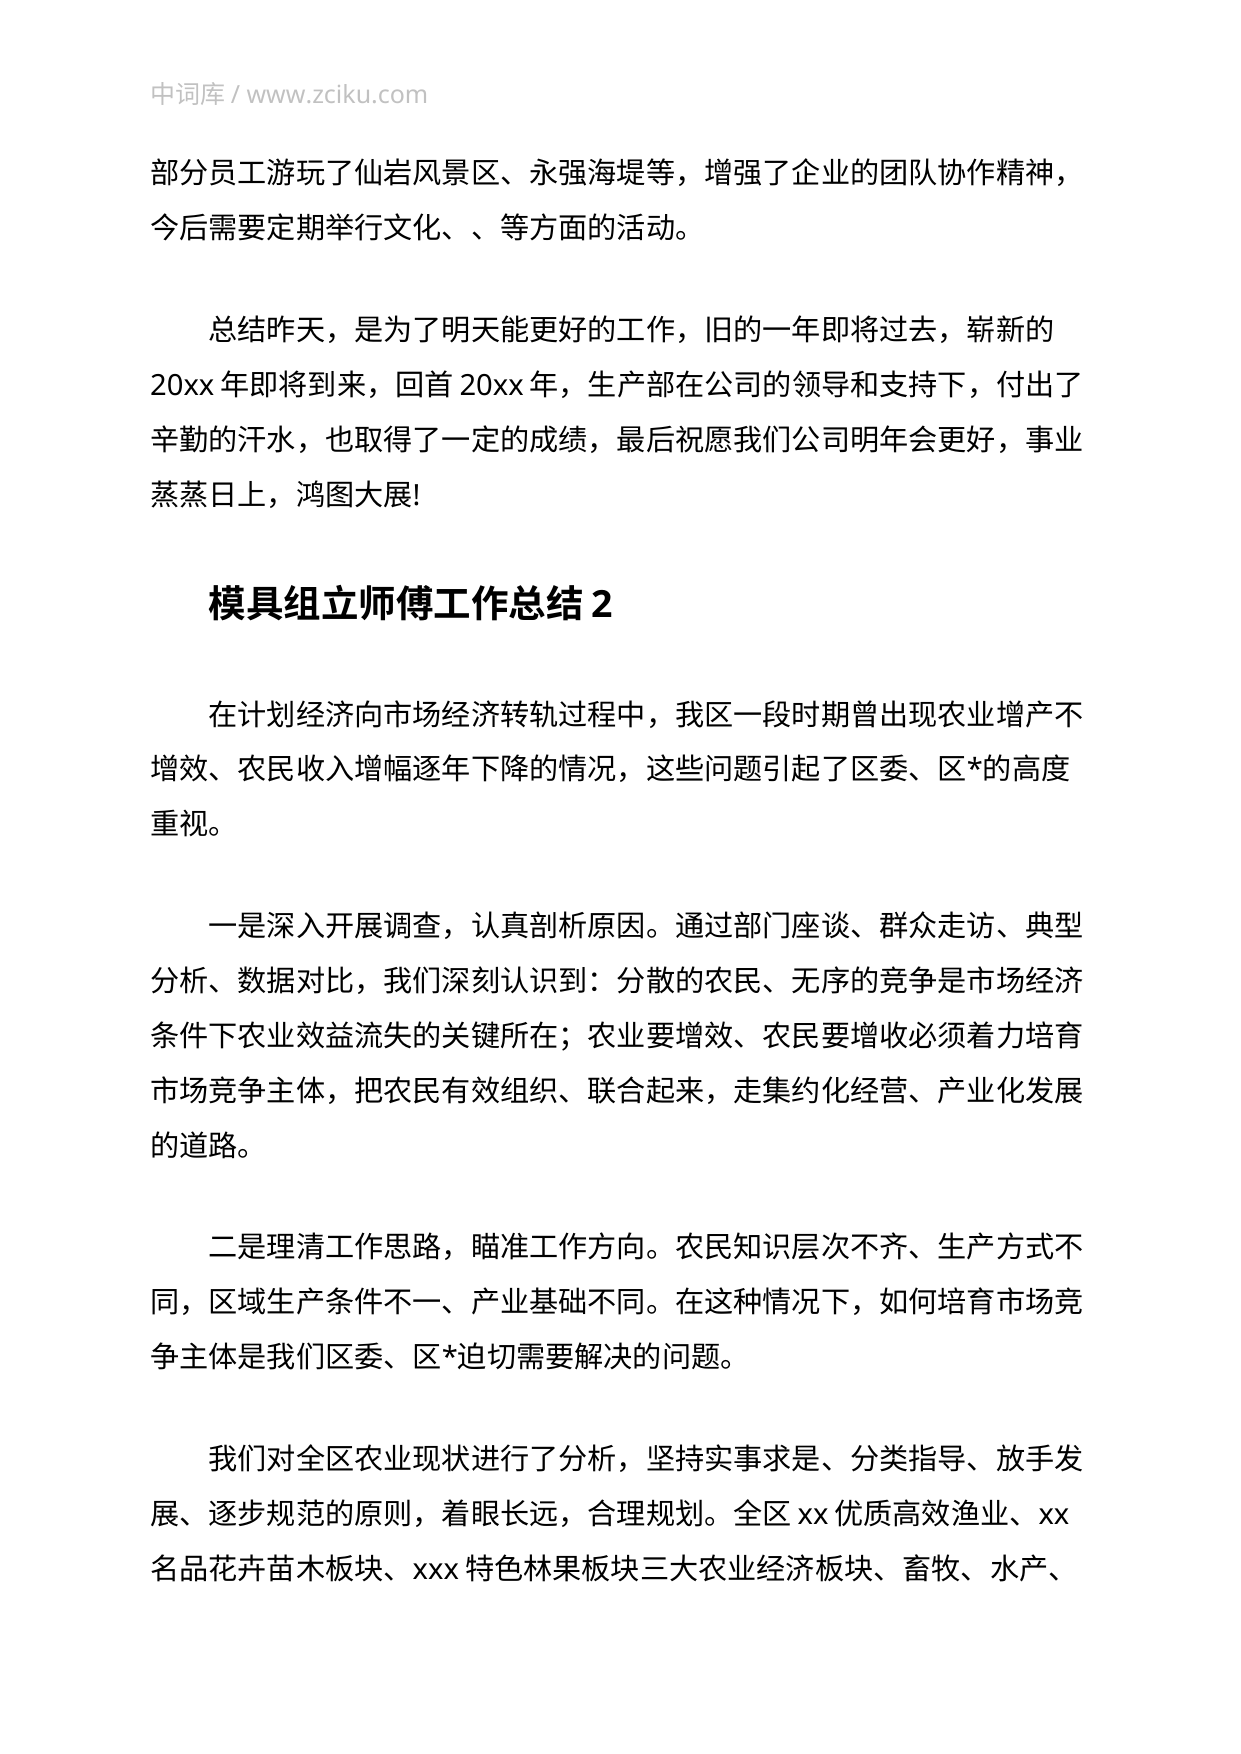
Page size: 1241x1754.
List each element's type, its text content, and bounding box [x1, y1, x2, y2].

text 总结昨天，是为了明天能更好的工作，旧的一年即将过去，崭新的20xx年即将到来，回首20xx年，生产部在公司的领导和支持下，付出了辛勤的汗水，也取得了一定的成绩，最后祝愿我们公司明年会更好，事业蒸蒸日上，鸿图大展! [150, 307, 1090, 514]
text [150, 150, 1090, 247]
text 一是深入开展调查，认真剖析原因。通过部门座谈、群众走访、典型分析、数据对比，我们深刻认识到：分散的农民、无序的竞争是市场经济条件下农业效益流失的关键所在；农业要增效、农民要增收必须着力培育市场竞争主体，把农民有效组织、联合起来，走集约化经营、产业化发展的道路。 [150, 903, 1090, 1164]
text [150, 1436, 1090, 1588]
text 模具组立师傅工作总结2 [150, 573, 1090, 628]
text 二是理清工作思路，瞄准工作方向。农民知识层次不齐、生产方式不同，区域生产条件不一、产业基础不同。在这种情况下，如何培育市场竞争主体是我们区委、区*迫切需要解决的问题。 [150, 1224, 1090, 1376]
text 在计划经济向市场经济转轨过程中，我区一段时期曾出现农业增产不增效、农民收入增幅逐年下降的情况，这些问题引起了区委、区*的高度重视。 [150, 691, 1090, 843]
